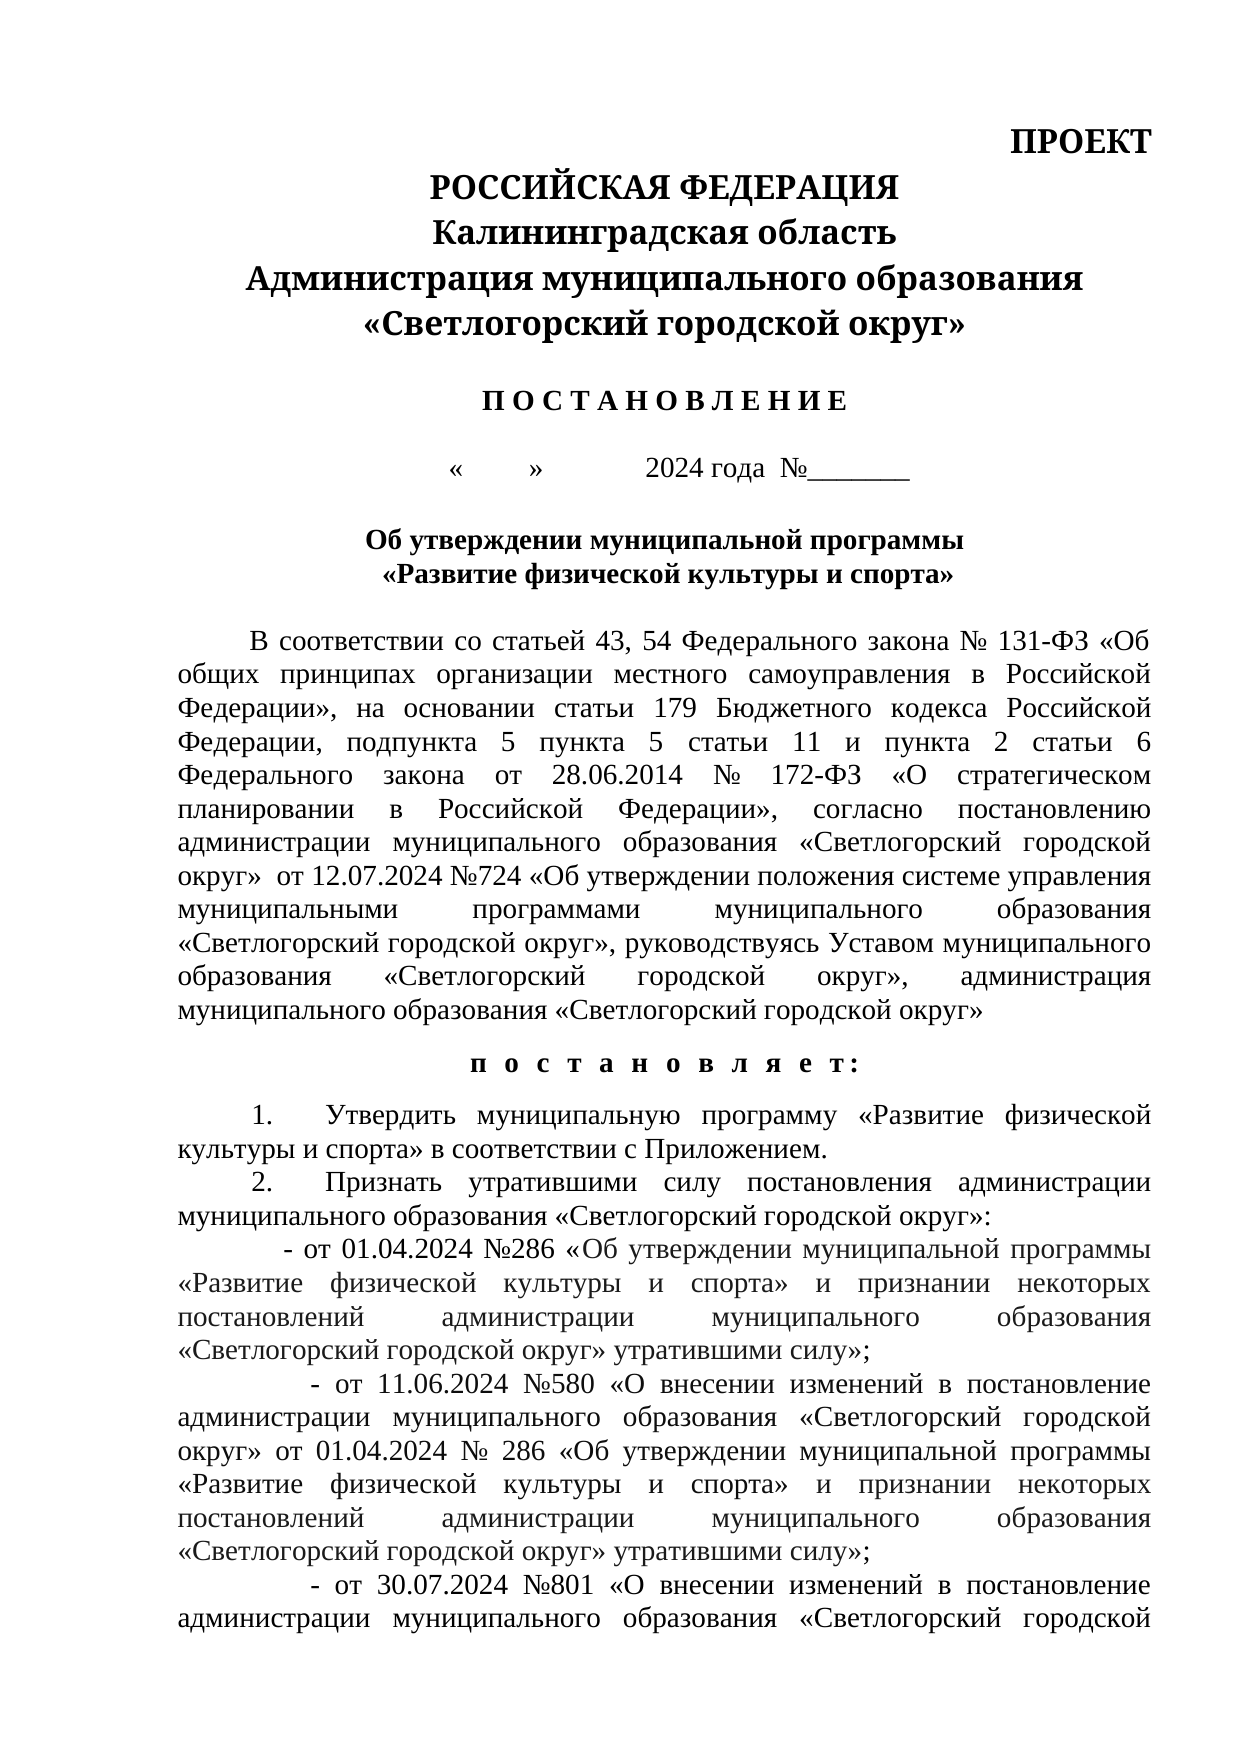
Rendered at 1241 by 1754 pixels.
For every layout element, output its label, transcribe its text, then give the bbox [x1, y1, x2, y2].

text - от 01.04.2024 №286 «Об утверждении муниципальной программы «Развитие физической культуры и спорта» и признании некоторых постановлений администрации муниципального образования «Светлогорский городской округ» утратившими силу»; [177, 1232, 1152, 1366]
text РОССИЙСКАЯ ФЕДЕРАЦИЯ [177, 163, 1152, 209]
text п о с т а н о в л я е т: [177, 1045, 1152, 1078]
text - от 11.06.2024 №580 «О внесении изменений в постановление администрации муниципального образования «Светлогорский городской округ» от 01.04.2024 № 286 «Об утверждении муниципальной программы «Развитие физической культуры и спорта» и признании некоторых постановлений администрации муниципального образования «Светлогорский городской округ» утратившими силу»; [177, 1366, 1152, 1567]
list Утвердить муниципальную программу «Развитие физической культуры и спорта» в соответствии с Приложением. [177, 1097, 1152, 1164]
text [177, 1567, 1152, 1634]
text ПРОЕКТ [177, 118, 1152, 163]
text П О С Т А Н О В Л Е Н И Е [177, 383, 1152, 417]
text Калининградская область [177, 209, 1152, 254]
title В соответствии со статьей 43, 54 Федерального закона № 131-ФЗ «Об общих принципах организации местного самоуправления в Российской Федерации», на основании статьи 179 Бюджетного кодекса Российской Федерации, подпункта 5 пункта 5 статьи 11 и пункта 2 статьи 6 Федерального закона от 28.06.2014 № 172-ФЗ «О стратегическом планировании в Российской Федерации», согласно постановлению администрации муниципального образования «Светлогорский городской округ» от 12.07.2024 №724 «Об утверждении положения системе управления муниципальными программами муниципального образования «Светлогорский городской округ», руководствуясь Уставом муниципального образования «Светлогорский городской округ», администрация муниципального образования «Светлогорский городской округ» [177, 623, 1152, 1026]
text «Развитие физической культуры и спорта» [177, 556, 1152, 589]
text «Светлогорский городской округ» [177, 300, 1152, 345]
text « » 2024 года №_______ [177, 451, 1152, 484]
text Об утверждении муниципальной программы [177, 522, 1152, 556]
list Признать утратившими силу постановления администрации муниципального образования «Светлогорский городской округ»: [177, 1164, 1152, 1232]
text Администрация муниципального образования [177, 254, 1152, 300]
